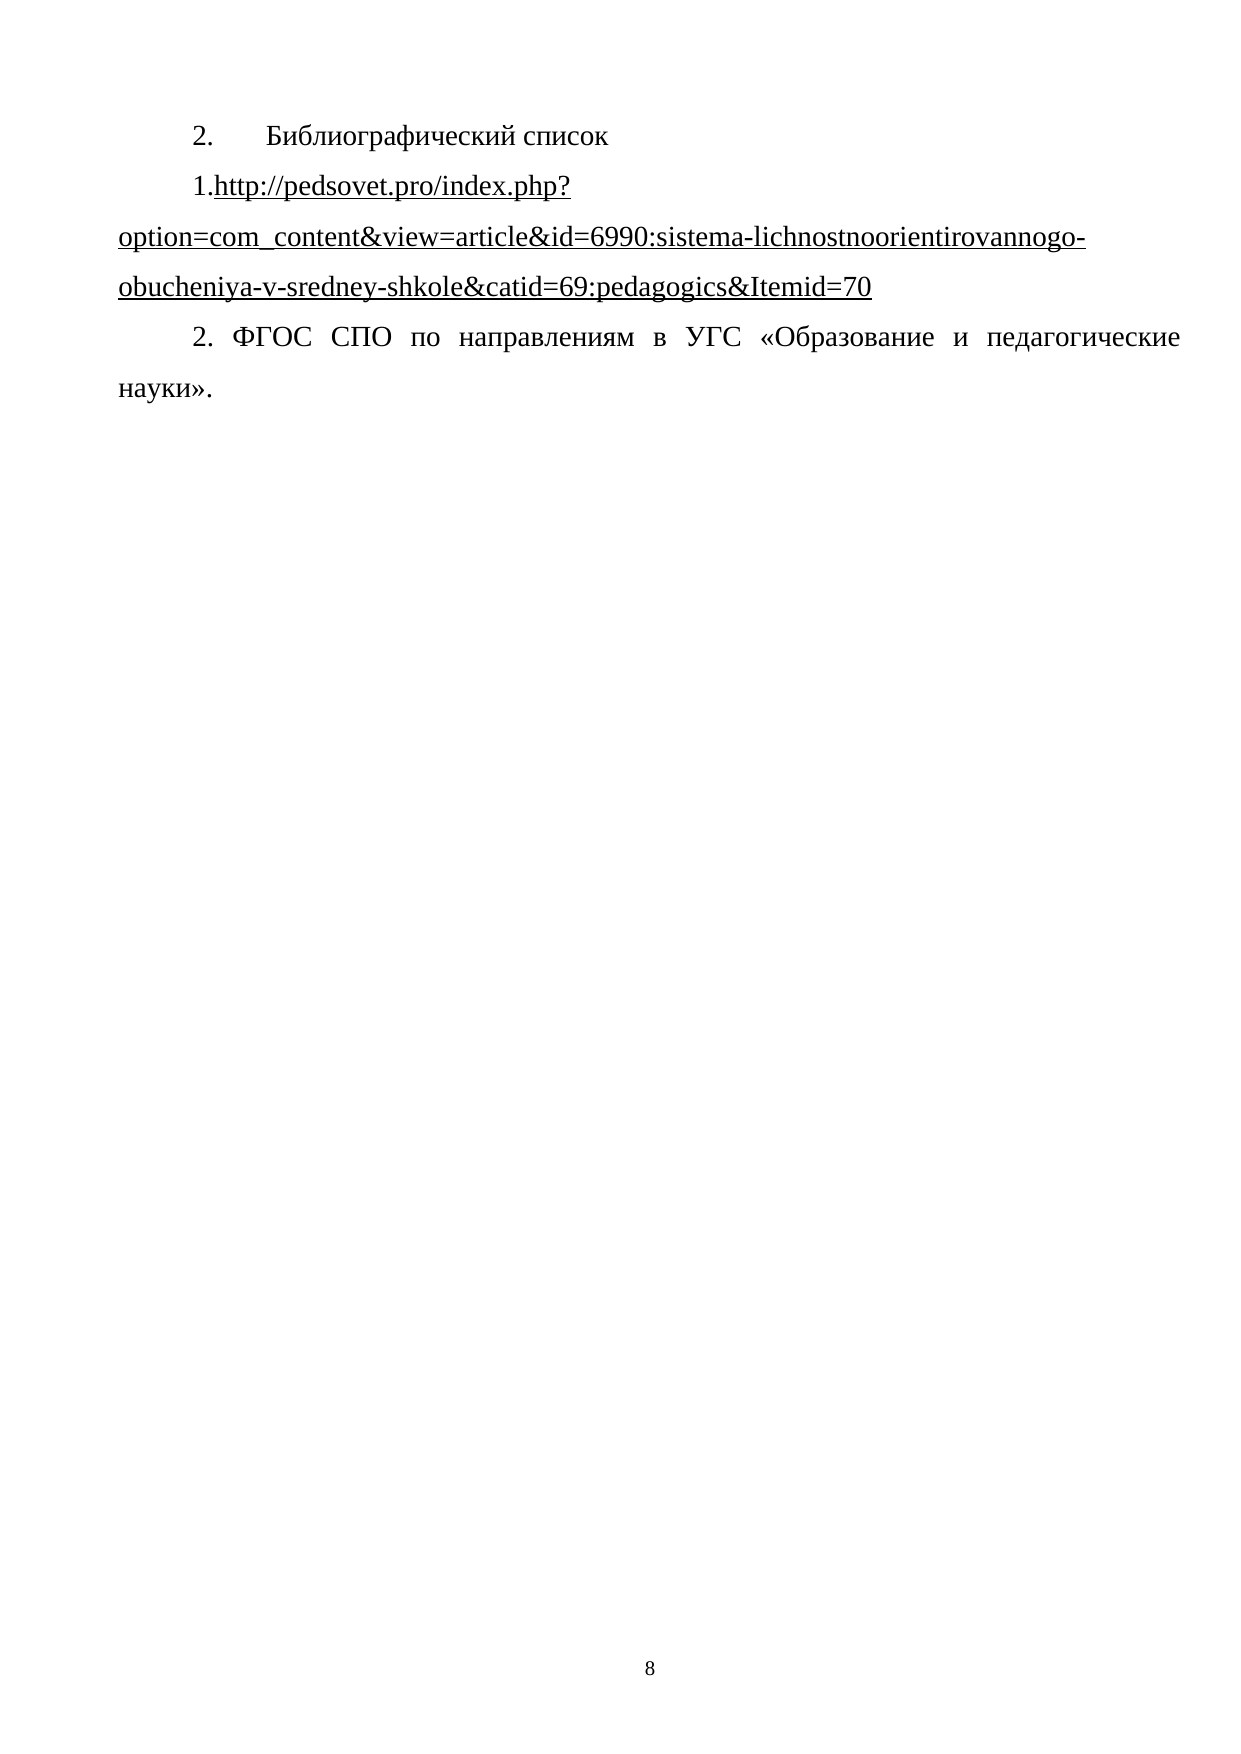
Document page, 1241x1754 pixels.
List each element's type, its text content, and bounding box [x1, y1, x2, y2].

text 1.http://pedsovet.pro/index.php?option=com_content&view=article&id=6990:sistema-lichnostnoorientirovannogo-obucheniya-v-sredney-shkole&catid=69:pedagogics&Itemid=70 [118, 168, 1181, 303]
text 2. ФГОС СПО по направлениям в УГС «Образование и педагогические науки». [118, 319, 1181, 403]
list Библиографический список [118, 118, 1181, 152]
